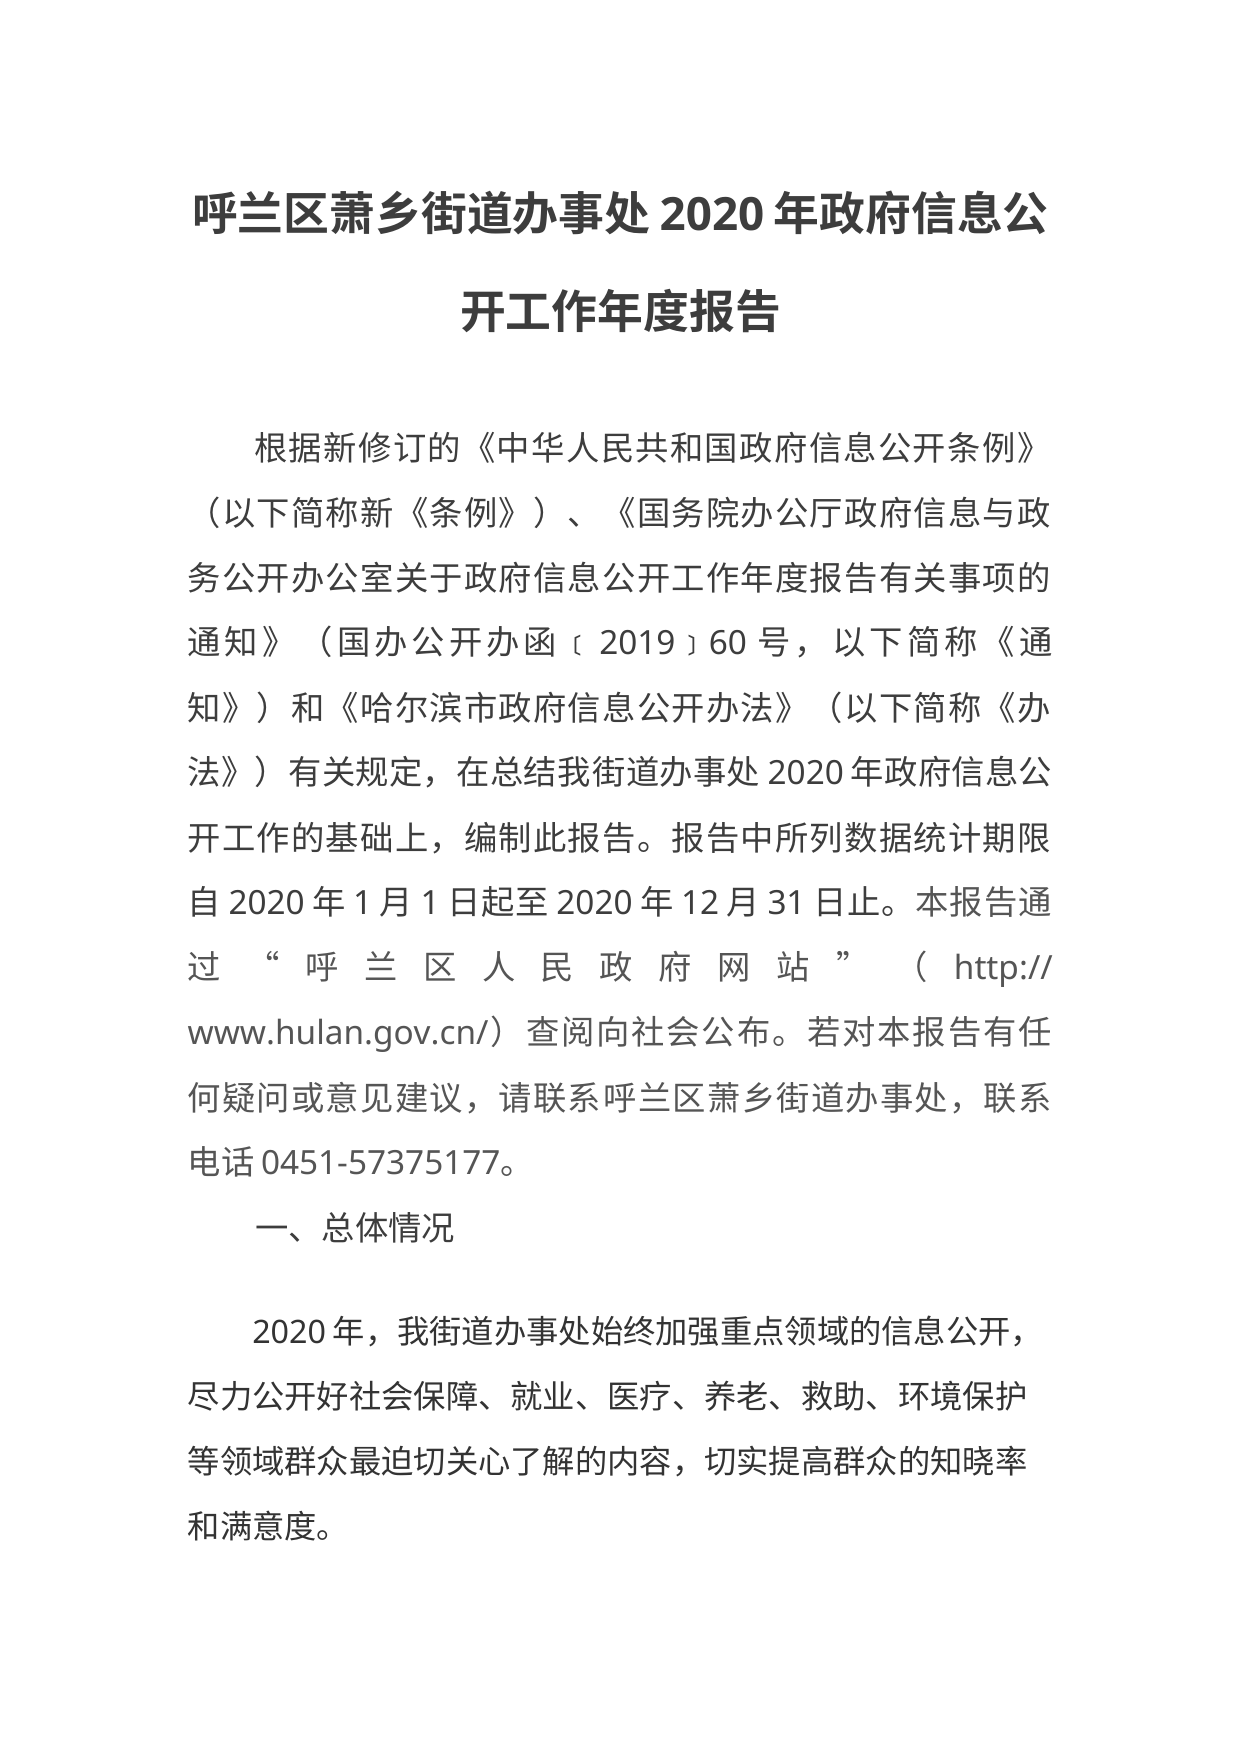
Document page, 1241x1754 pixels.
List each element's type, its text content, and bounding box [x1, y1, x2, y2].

list 总体情况 [187, 1193, 1053, 1258]
text 根据新修订的《中华人民共和国政府信息公开条例》（以下简称新《条例》）、《国务院办公厅政府信息与政务公开办公室关于政府信息公开工作年度报告有关事项的通知》（国办公开办函﹝2019﹞60号，以下简称《通知》）和《哈尔滨市政府信息公开办法》（以下简称《办法》）有关规定，在总结我街道办事处2020年政府信息公开工作的基础上，编制此报告。报告中所列数据统计期限自2020年1月1日起至2020年12月31日止。本报告通过“呼兰区人民政府网站”（http://www.hulan.gov.cn/）查阅向社会公布。若对本报告有任何疑问或意见建议，请联系呼兰区萧乡街道办事处，联系电话0451-57375177。 [187, 1027, 1053, 1193]
text 根据新修订的《中华人民共和国政府信息公开条例》（以下简称新《条例》）、《国务院办公厅政府信息与政务公开办公室关于政府信息公开工作年度报告有关事项的通知》（国办公开办函﹝2019﹞60号，以下简称《通知》）和《哈尔滨市政府信息公开办法》（以下简称《办法》）有关规定，在总结我街道办事处2020年政府信息公开工作的基础上，编制此报告。报告中所列数据统计期限自2020年1月1日起至2020年12月31日止。本报告通过“呼兰区人民政府网站”（http://www.hulan.gov.cn/）查阅向社会公布。若对本报告有任何疑问或意见建议，请联系呼兰区萧乡街道办事处，联系电话0451-57375177。 [187, 413, 1053, 1026]
text 呼兰区萧乡街道办事处2020年政府信息公开工作年度报告 [187, 162, 1053, 357]
text 2020年，我街道办事处始终加强重点领域的信息公开，尽力公开好社会保障、就业、医疗、养老、救助、环境保护等领域群众最迫切关心了解的内容，切实提高群众的知晓率和满意度。 [187, 1297, 1053, 1557]
